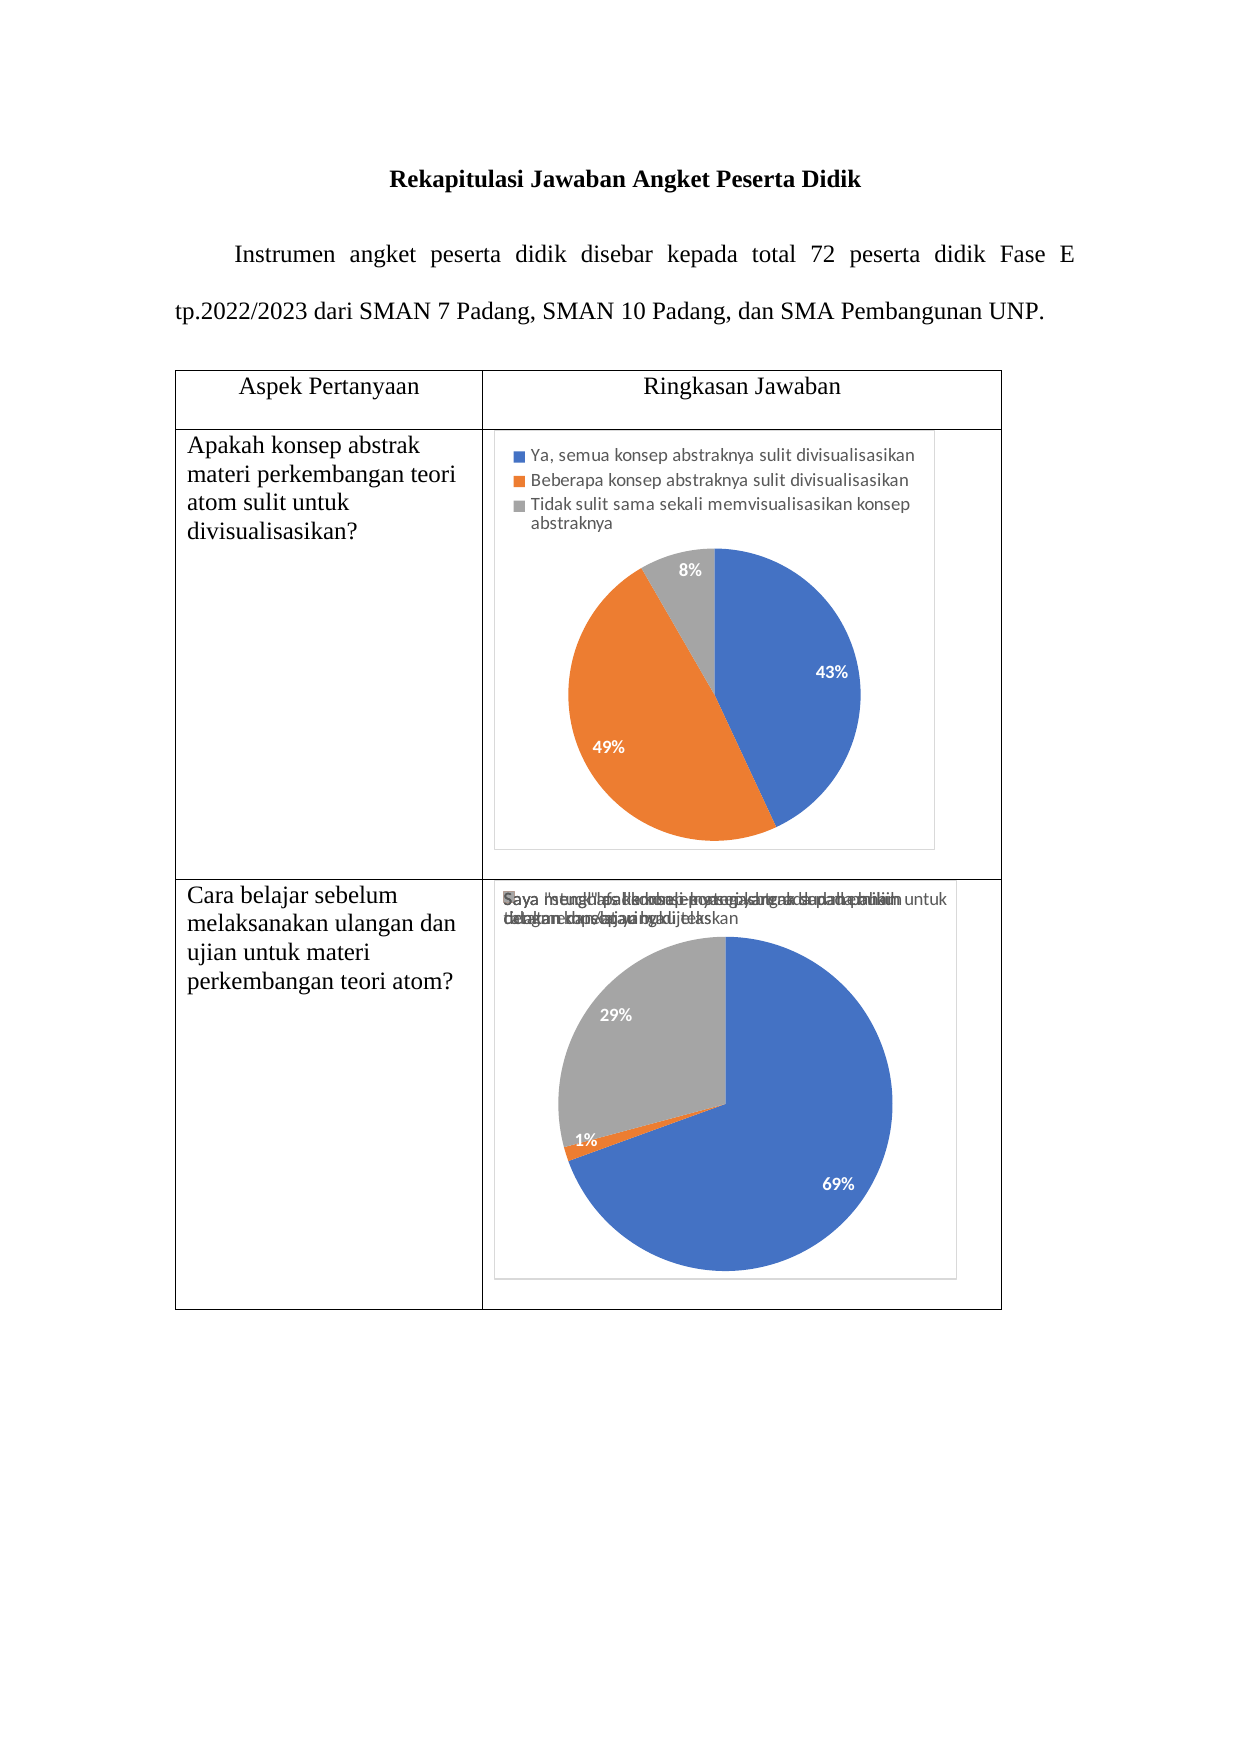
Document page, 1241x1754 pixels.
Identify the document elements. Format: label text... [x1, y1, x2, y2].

table_cell Cara belajar sebelum melaksanakan ulangan dan ujian untuk materi perkembangan teori atom? [176, 880, 482, 1308]
text Rekapitulasi Jawaban Angket Peserta Didik [175, 164, 1076, 193]
table_cell [483, 880, 1001, 1308]
text Instrumen angket peserta didik disebar kepada total 72 peserta didik Fase E tp.2022/2023 dari SMAN 7 Padang, SMAN 10 Padang, dan SMA Pembangunan UNP. [175, 239, 1076, 325]
table_header Ringkasan Jawaban [483, 371, 1001, 429]
table_cell Apakah konsep abstrak materi perkembangan teori atom sulit untuk divisualisasikan? [176, 430, 482, 879]
table_header Aspek Pertanyaan [176, 371, 482, 429]
table_cell [483, 430, 1001, 879]
